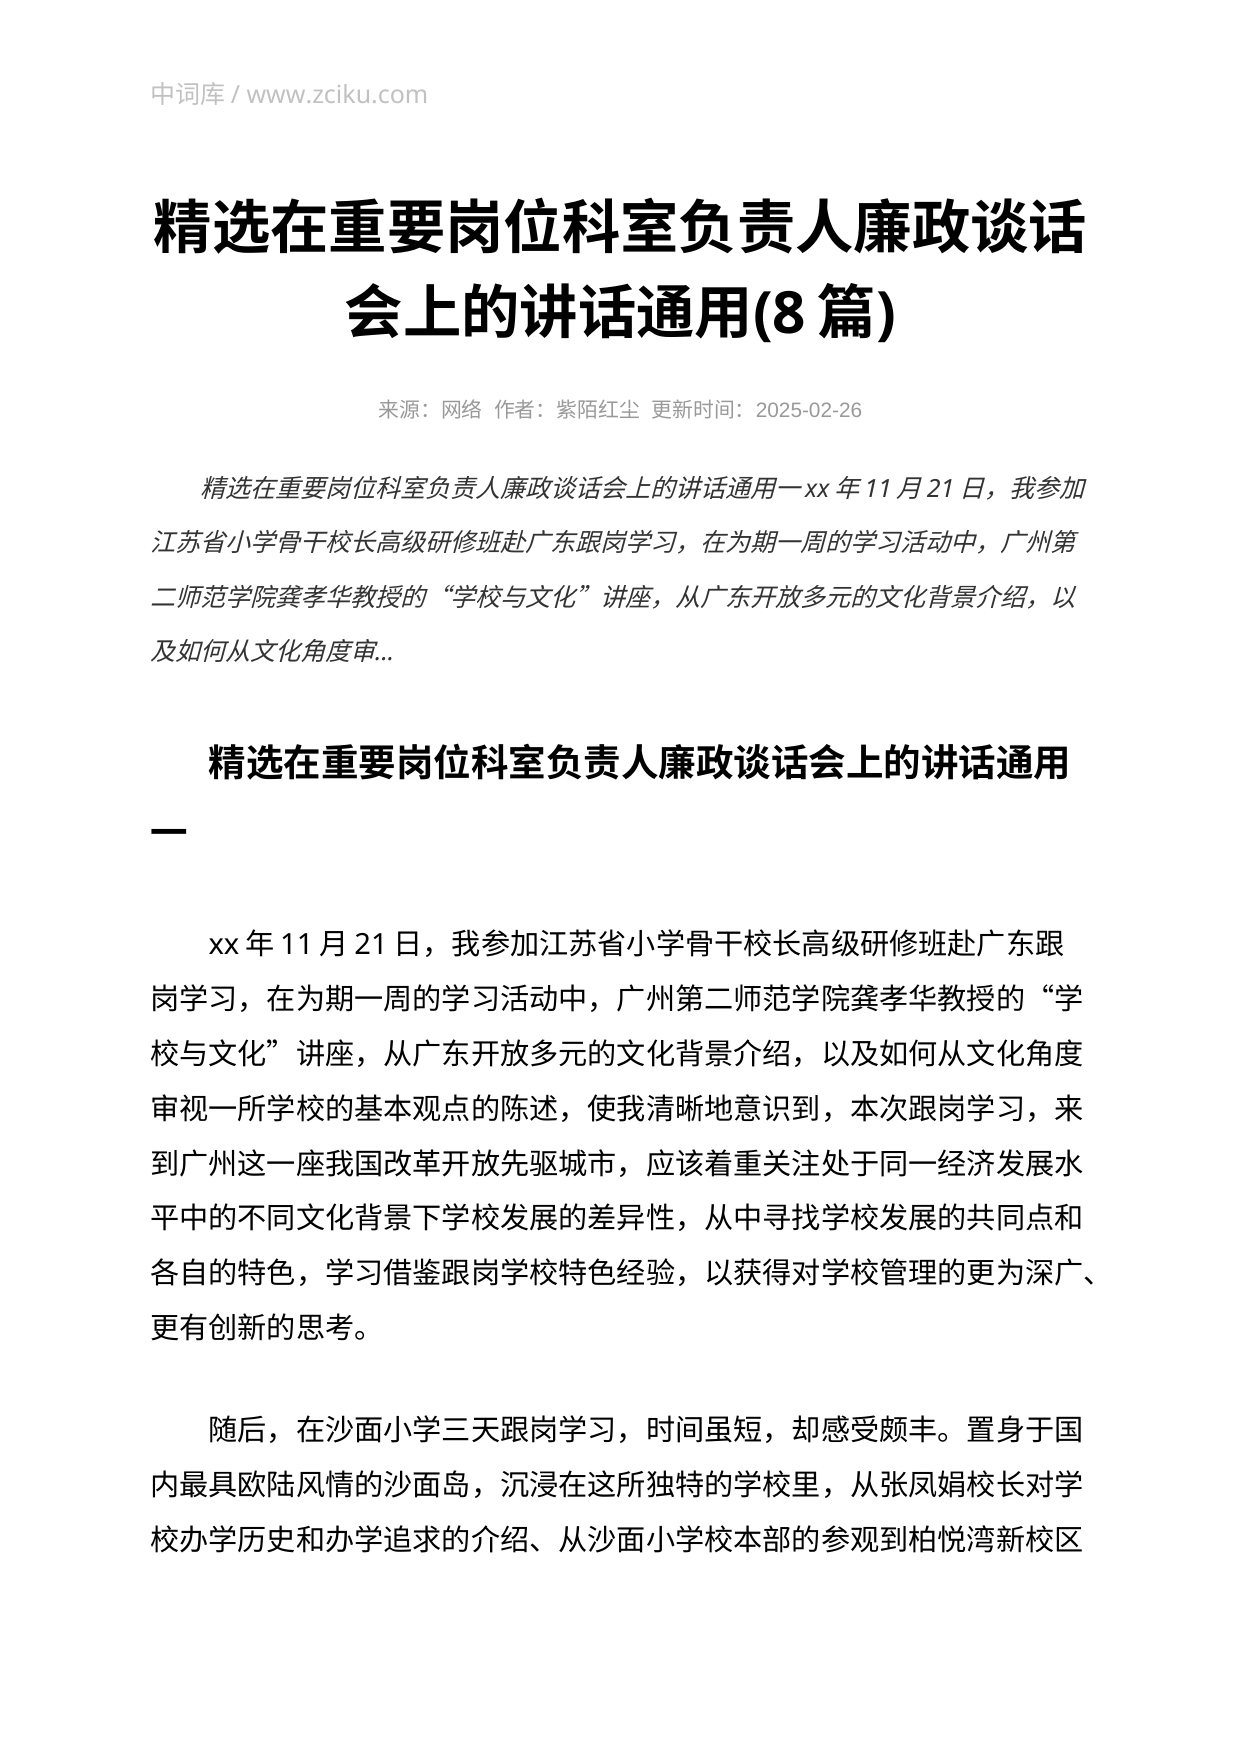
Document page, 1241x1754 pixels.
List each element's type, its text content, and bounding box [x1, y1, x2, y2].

subtitle 精选在重要岗位科室负责人廉政谈话会上的讲话通用(8篇) [150, 181, 1090, 351]
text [150, 1407, 1090, 1559]
text xx年11月21日，我参加江苏省小学骨干校长高级研修班赴广东跟岗学习，在为期一周的学习活动中，广州第二师范学院龚孝华教授的“学校与文化”讲座，从广东开放多元的文化背景介绍，以及如何从文化角度审视一所学校的基本观点的陈述，使我清晰地意识到，本次跟岗学习，来到广州这一座我国改革开放先驱城市，应该着重关注处于同一经济发展水平中的不同文化背景下学校发展的差异性，从中寻找学校发展的共同点和各自的特色，学习借鉴跟岗学校特色经验，以获得对学校管理的更为深广、更有创新的思考。 [150, 921, 1090, 1347]
text 精选在重要岗位科室负责人廉政谈话会上的讲话通用一xx年11月21日，我参加江苏省小学骨干校长高级研修班赴广东跟岗学习，在为期一周的学习活动中，广州第二师范学院龚孝华教授的“学校与文化”讲座，从广东开放多元的文化背景介绍，以及如何从文化角度审... [150, 468, 1090, 668]
text 精选在重要岗位科室负责人廉政谈话会上的讲话通用一 [150, 733, 1090, 857]
text 来源：网络 作者：紫陌红尘 更新时间：2025-02-26 [150, 397, 1090, 421]
